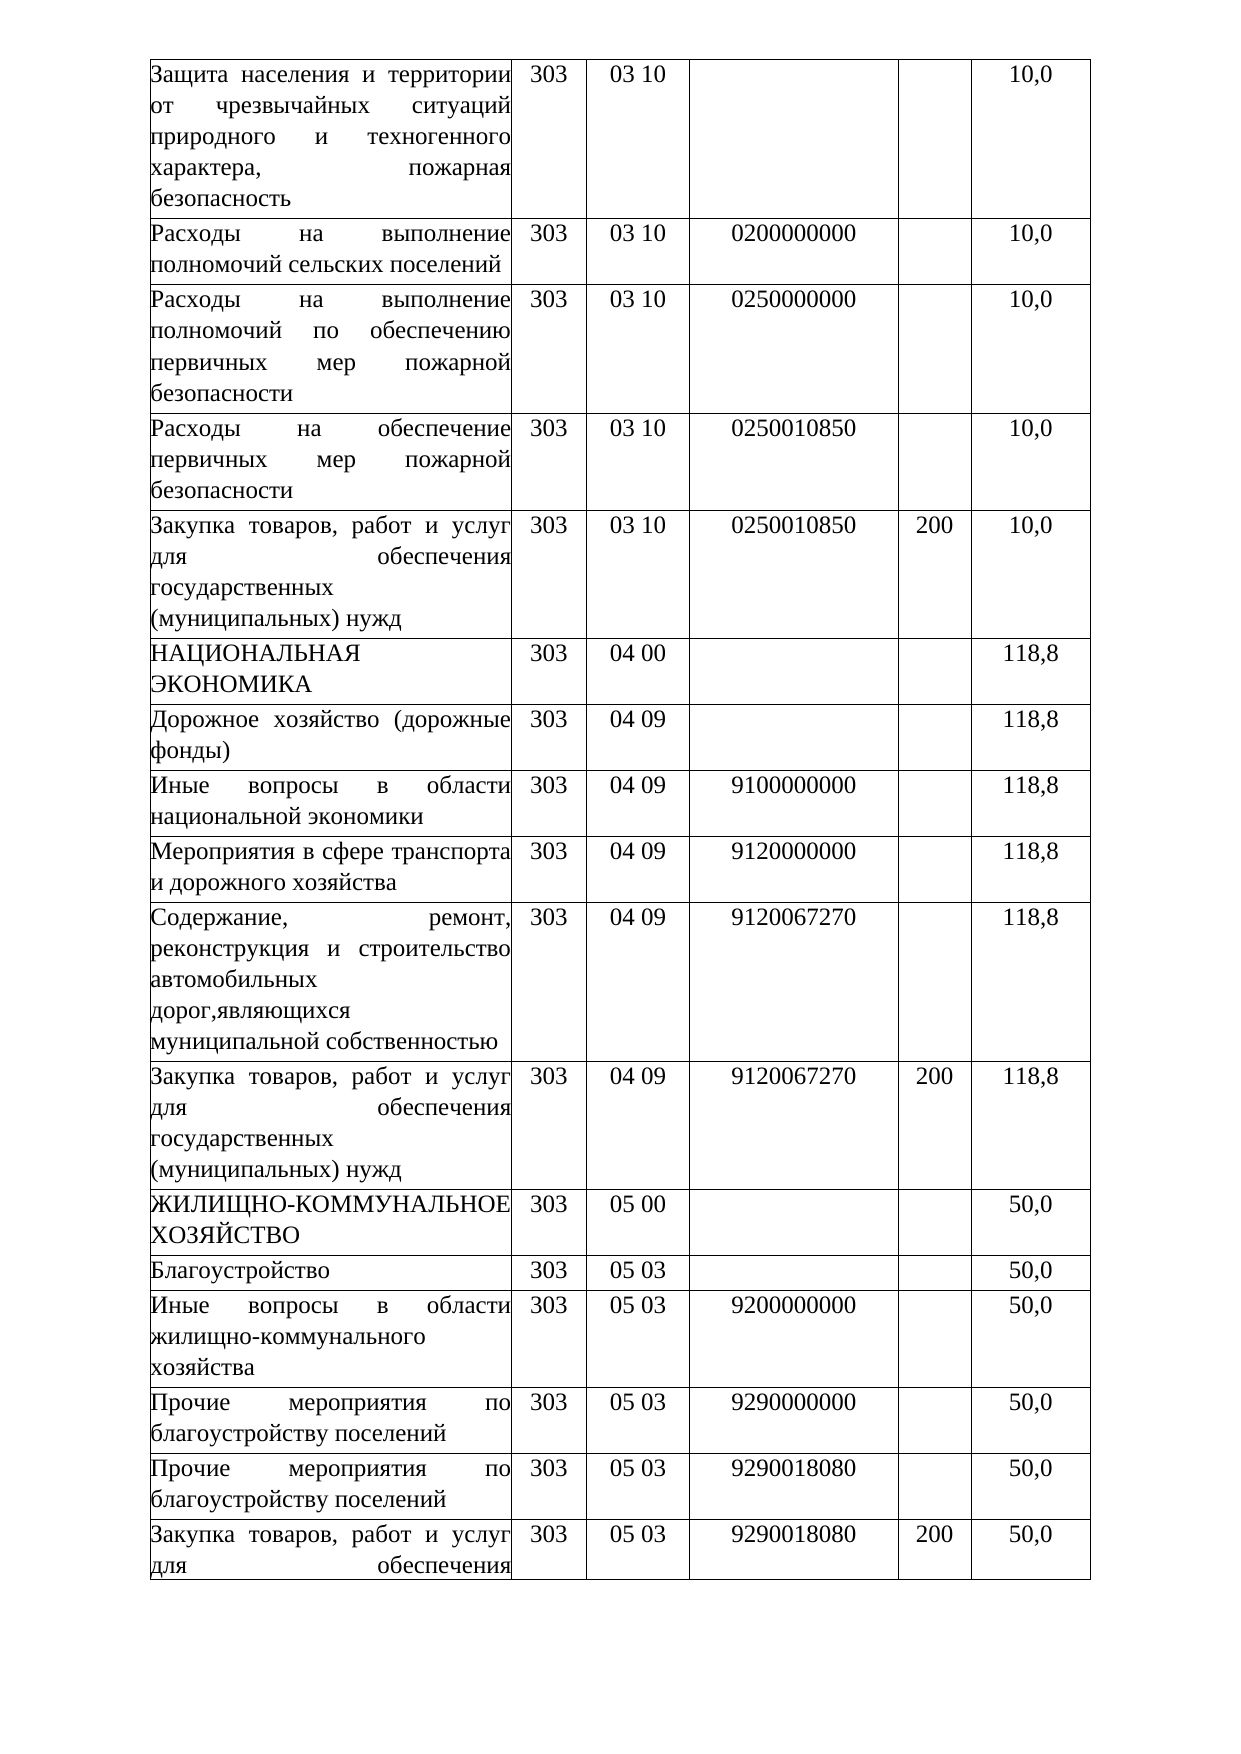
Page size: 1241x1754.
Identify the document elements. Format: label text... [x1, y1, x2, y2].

table_cell 118,8 [972, 705, 1090, 770]
table_cell Прочие мероприятия по благоустройству поселений [151, 1388, 511, 1453]
table_cell 200 [899, 511, 971, 638]
table_cell [899, 1190, 971, 1255]
table_cell 05 03 [587, 1388, 689, 1453]
table_cell 118,8 [972, 837, 1090, 902]
table_cell 10,0 [972, 285, 1090, 412]
table_cell 303 [512, 1190, 586, 1255]
table_cell 303 [512, 903, 586, 1061]
table_cell 04 00 [587, 639, 689, 704]
table_cell [690, 60, 898, 218]
table_cell 303 [512, 1062, 586, 1189]
table_cell 9120067270 [690, 1062, 898, 1189]
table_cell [151, 1520, 511, 1579]
table_cell 05 03 [587, 1520, 689, 1579]
table_cell [899, 219, 971, 284]
table_cell Защита населения и территории от чрезвычайных ситуаций природного и техногенного характера, пожарная безопасность [151, 60, 511, 218]
table_cell 05 03 [587, 1256, 689, 1290]
table_cell [899, 903, 971, 1061]
table_cell 303 [512, 285, 586, 412]
table_cell 118,8 [972, 771, 1090, 836]
table_cell 9290018080 [690, 1454, 898, 1519]
table_cell 50,0 [972, 1388, 1090, 1453]
table_cell 303 [512, 837, 586, 902]
table_cell 303 [512, 639, 586, 704]
table_cell 05 03 [587, 1454, 689, 1519]
table_cell 50,0 [972, 1520, 1090, 1579]
table_cell Иные вопросы в области жилищно-коммунального хозяйства [151, 1291, 511, 1387]
table_cell [899, 1291, 971, 1387]
table_cell 9290018080 [690, 1520, 898, 1579]
table_cell [899, 60, 971, 218]
table_cell 303 [512, 705, 586, 770]
table_cell 303 [512, 1291, 586, 1387]
table_cell 303 [512, 1454, 586, 1519]
table_cell 200 [899, 1062, 971, 1189]
table_cell 118,8 [972, 903, 1090, 1061]
table_cell 9200000000 [690, 1291, 898, 1387]
table_cell 03 10 [587, 511, 689, 638]
table_cell 0250000000 [690, 285, 898, 412]
table_cell [690, 705, 898, 770]
table_cell 50,0 [972, 1190, 1090, 1255]
table_cell 50,0 [972, 1454, 1090, 1519]
table_cell 9120000000 [690, 837, 898, 902]
table_cell 50,0 [972, 1291, 1090, 1387]
table_cell Дорожное хозяйство (дорожные фонды) [151, 705, 511, 770]
table_cell 200 [899, 1520, 971, 1579]
table_cell 9120067270 [690, 903, 898, 1061]
table_cell [899, 1388, 971, 1453]
table_cell 04 09 [587, 1062, 689, 1189]
table_cell Иные вопросы в области национальной экономики [151, 771, 511, 836]
table_cell Благоустройство [151, 1256, 511, 1290]
table_cell 9290000000 [690, 1388, 898, 1453]
table_cell 118,8 [972, 1062, 1090, 1189]
table_cell Закупка товаров, работ и услуг для обеспечения государственных (муниципальных) нужд [151, 511, 511, 638]
table_cell 303 [512, 414, 586, 509]
table_cell 10,0 [972, 414, 1090, 509]
table_cell [899, 285, 971, 412]
table_cell 04 09 [587, 837, 689, 902]
table_cell 05 03 [587, 1291, 689, 1387]
table_cell 03 10 [587, 414, 689, 509]
table_cell 303 [512, 60, 586, 218]
table_cell 04 09 [587, 903, 689, 1061]
table_cell Расходы на выполнение полномочий по обеспечению первичных мер пожарной безопасности [151, 285, 511, 412]
table_cell 10,0 [972, 60, 1090, 218]
table_cell 03 10 [587, 285, 689, 412]
table_cell 9100000000 [690, 771, 898, 836]
table_cell [690, 1256, 898, 1290]
table_cell 303 [512, 1256, 586, 1290]
table_cell 03 10 [587, 219, 689, 284]
table_cell 0250010850 [690, 414, 898, 509]
table_cell [899, 1256, 971, 1290]
table_cell Прочие мероприятия по благоустройству поселений [151, 1454, 511, 1519]
table_cell [899, 837, 971, 902]
table_cell [899, 705, 971, 770]
table_cell [690, 639, 898, 704]
table_cell 04 09 [587, 771, 689, 836]
table_cell ЖИЛИЩНО-КОММУНАЛЬНОЕ ХОЗЯЙСТВО [151, 1190, 511, 1255]
table_cell 303 [512, 1388, 586, 1453]
table_cell НАЦИОНАЛЬНАЯ ЭКОНОМИКА [151, 639, 511, 704]
table_cell Расходы на выполнение полномочий сельских поселений [151, 219, 511, 284]
table_cell 118,8 [972, 639, 1090, 704]
table_cell 03 10 [587, 60, 689, 218]
table_cell 04 09 [587, 705, 689, 770]
table_cell [899, 771, 971, 836]
table_cell 05 00 [587, 1190, 689, 1255]
table_cell Содержание, ремонт, реконструкция и строительство автомобильных дорог,являющихся муниципальной собственностью [151, 903, 511, 1061]
table_cell 0200000000 [690, 219, 898, 284]
table_cell 303 [512, 1520, 586, 1579]
table_cell 303 [512, 219, 586, 284]
table_cell 10,0 [972, 511, 1090, 638]
table_cell [690, 1190, 898, 1255]
table_cell [899, 414, 971, 509]
table_cell Закупка товаров, работ и услуг для обеспечения государственных (муниципальных) нужд [151, 1062, 511, 1189]
table_cell 10,0 [972, 219, 1090, 284]
table_cell [899, 639, 971, 704]
table_cell Мероприятия в сфере транспорта и дорожного хозяйства [151, 837, 511, 902]
table_cell Расходы на обеспечение первичных мер пожарной безопасности [151, 414, 511, 509]
table_cell 303 [512, 511, 586, 638]
table_cell [899, 1454, 971, 1519]
table_cell 303 [512, 771, 586, 836]
table_cell 0250010850 [690, 511, 898, 638]
table_cell 50,0 [972, 1256, 1090, 1290]
